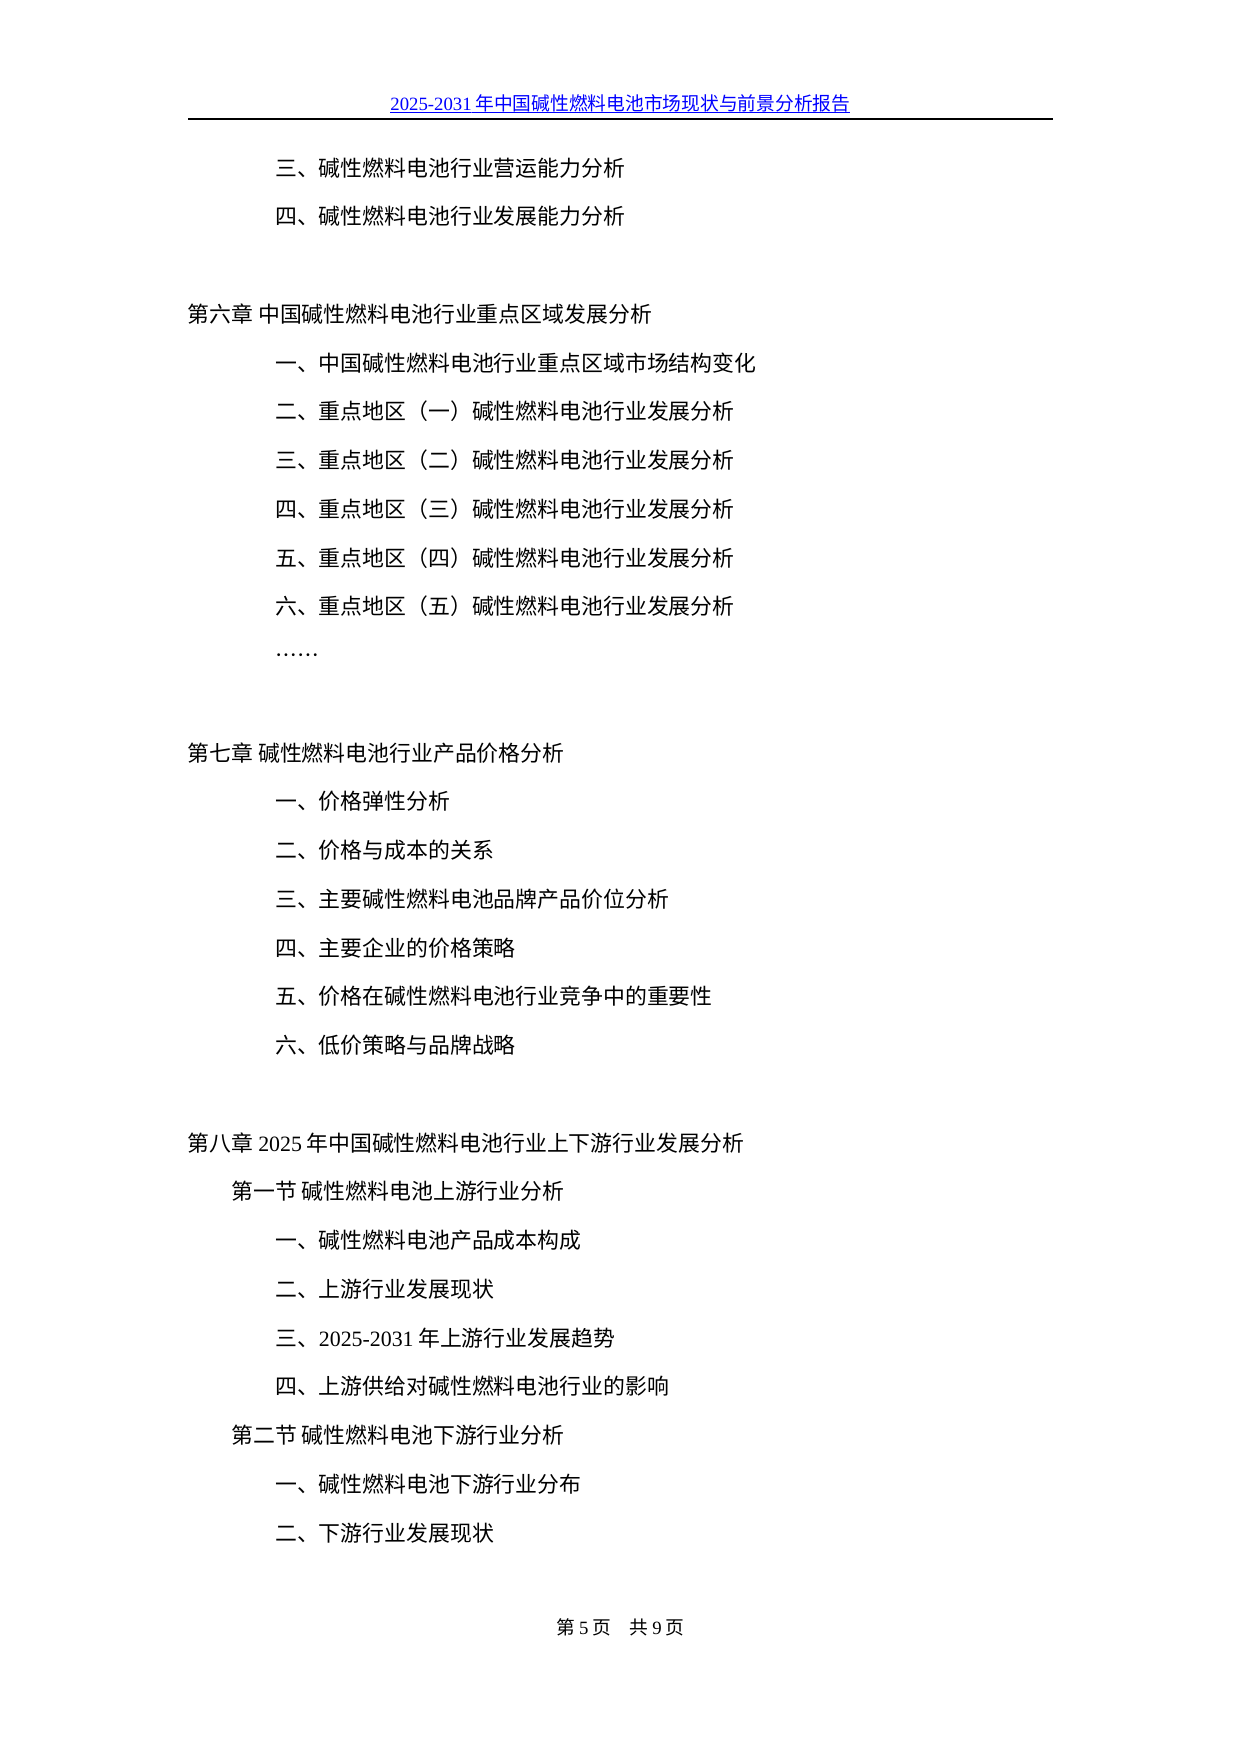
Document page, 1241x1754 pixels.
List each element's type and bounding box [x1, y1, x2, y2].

text [187, 150, 1053, 1548]
